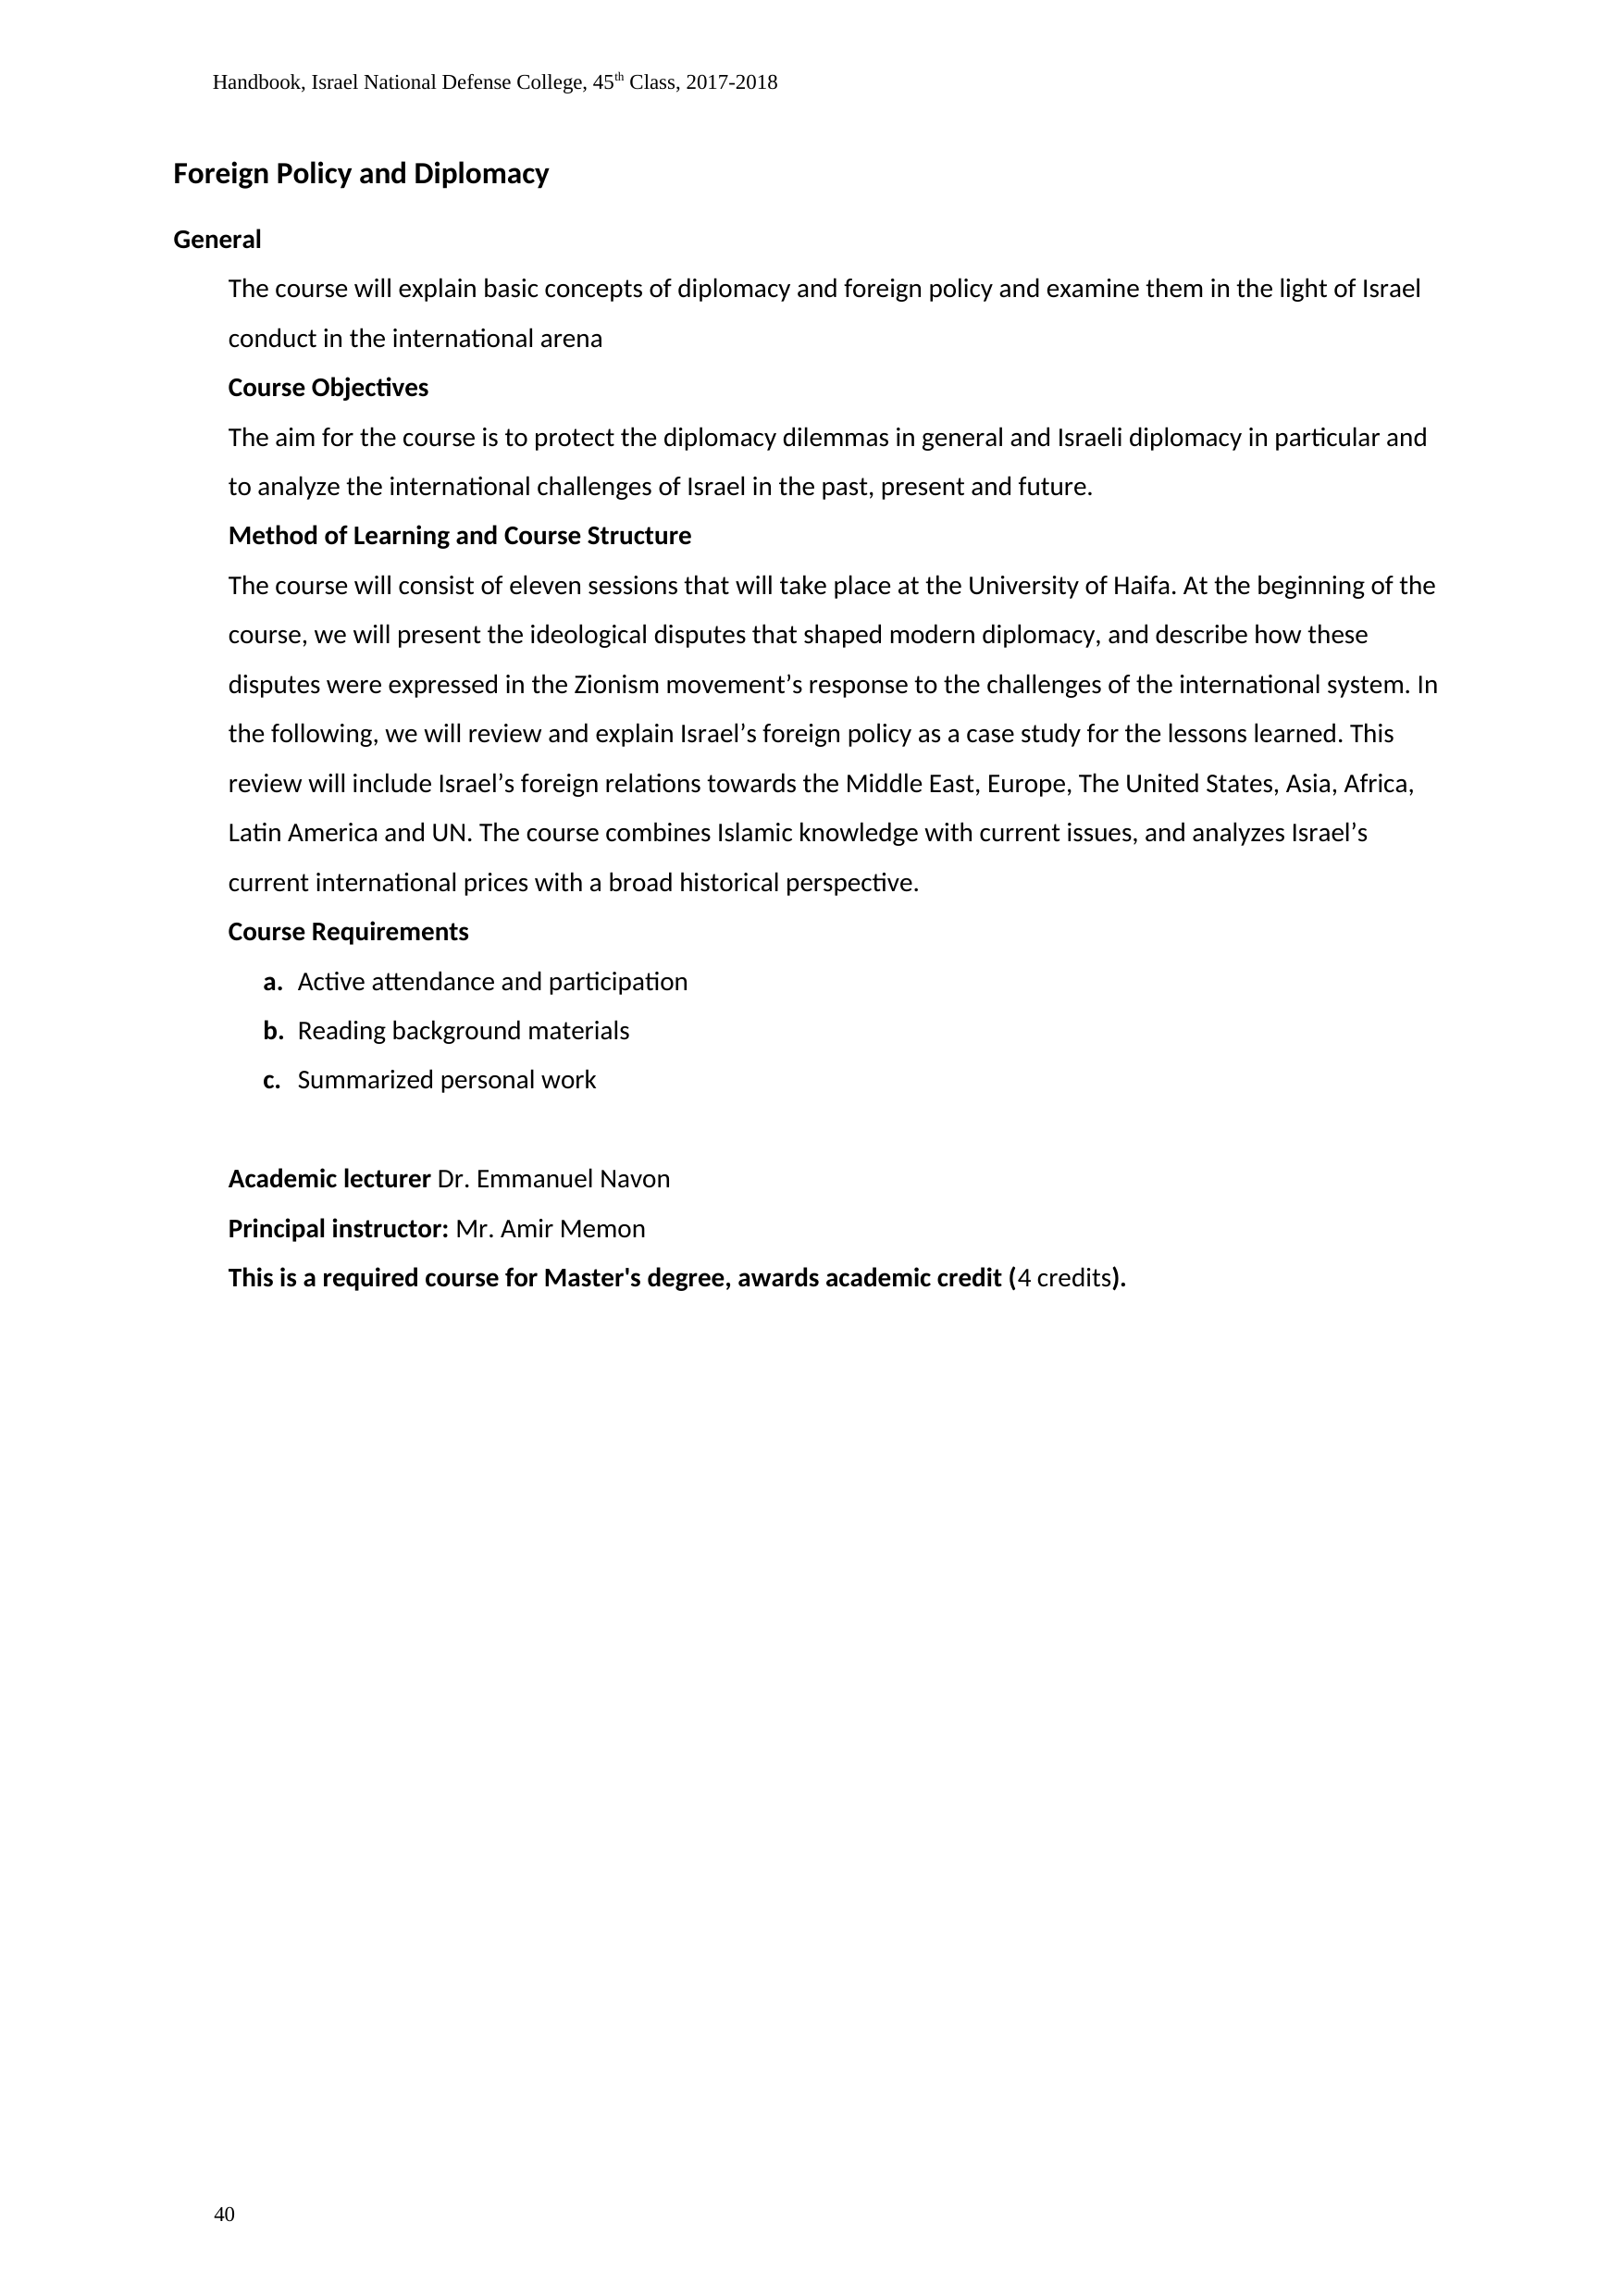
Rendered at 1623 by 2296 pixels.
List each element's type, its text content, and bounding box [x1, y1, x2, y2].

text The aim for the course is to protect the diplomacy dilemmas in general and Israeli diplomacy in particular and to analyze the international challenges of Israel in the past, present and future. [229, 420, 1449, 503]
text Course Requirements [229, 914, 1449, 948]
text General [173, 222, 1449, 255]
text This is a required course for Master's degree, awards academic credit (4 credits). [229, 1260, 1449, 1294]
text Principal instructor: Mr. Amir Memon [229, 1211, 1449, 1244]
list Summarized personal work [263, 1062, 1449, 1096]
list Reading background materials [263, 1013, 1449, 1047]
subtitle Foreign Policy and Diplomacy [173, 154, 1449, 192]
text The course will consist of eleven sessions that will take place at the University of Haifa. At the beginning of the course, we will present the ideological disputes that shaped modern diplomacy, and describe how these disputes were expressed in the Zionism movement’s response to the challenges of the international system. In the following, we will review and explain Israel’s foreign policy as a case study for the lessons learned. This review will include Israel’s foreign relations towards the Middle East, Europe, The United States, Asia, Africa, Latin America and UN. The course combines Islamic knowledge with current issues, and analyzes Israel’s current international prices with a broad historical perspective. [229, 568, 1449, 898]
list Active attendance and participation [263, 964, 1449, 997]
text Course Objectives [229, 370, 1449, 403]
text Academic lecturer Dr. Emmanuel Navon [229, 1161, 1449, 1195]
text The course will explain basic concepts of diplomacy and foreign policy and examine them in the light of Israel conduct in the international arena [229, 271, 1449, 354]
text Method of Learning and Course Structure [229, 519, 1449, 552]
